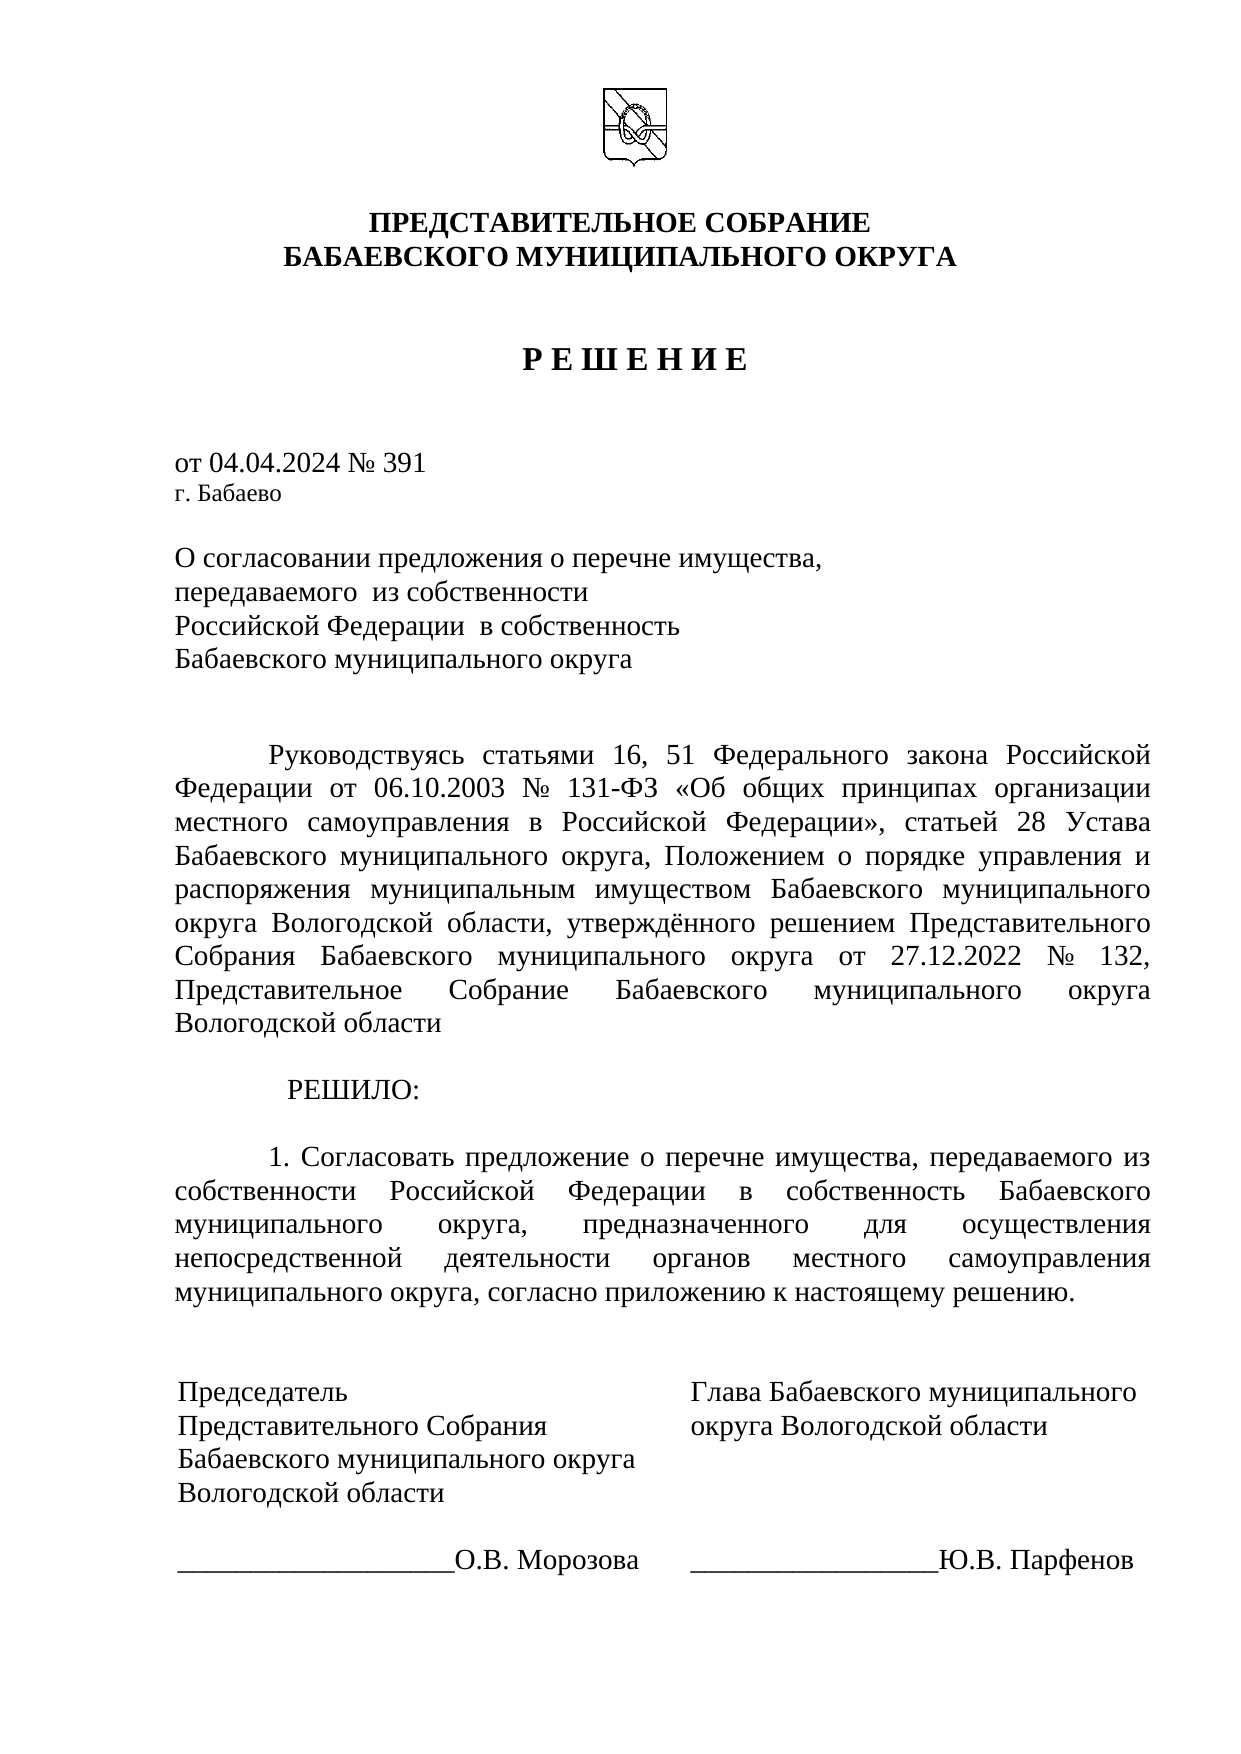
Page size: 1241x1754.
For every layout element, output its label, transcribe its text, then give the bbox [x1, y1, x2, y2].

text РЕШИЛО: [193, 1072, 1152, 1106]
text Руководствуясь статьями 16, 51 Федерального закона Российской Федерации от 06.10.2003 № 131-ФЗ «Об общих принципах организации местного самоуправления в Российской Федерации», статьей 28 Устава Бабаевского муниципального округа, Положением о порядке управления и распоряжения муниципальным имуществом Бабаевского муниципального округа Вологодской области, утверждённого решением Представительного Собрания Бабаевского муниципального округа от 27.12.2022 № 132, Представительное Собрание Бабаевского муниципального округа Вологодской области [174, 737, 1152, 1039]
table_header Председатель Представительного Собрания Бабаевского муниципального округа Вологодской области [107, 1374, 679, 1542]
text от 04.04.2024 № 391 [174, 445, 1152, 478]
text Бабаевского муниципального округа [174, 641, 1152, 675]
table_header Глава Бабаевского муниципального округа Вологодской области [679, 1374, 1152, 1542]
table_cell _________________Ю.В. Парфенов [679, 1542, 1152, 1609]
text Российской Федерации в собственность [174, 608, 1152, 641]
title БАБАЕВСКОГО МУНИЦИПАЛЬНОГО ОКРУГА [88, 239, 1152, 272]
text О согласовании предложения о перечне имущества, [174, 541, 1152, 574]
text передаваемого из собственности [174, 574, 1152, 608]
table_cell ___________________О.В. Морозова [107, 1542, 679, 1609]
text г. Бабаево [174, 478, 1152, 507]
text 1. Согласовать предложение о перечне имущества, передаваемого из собственности Российской Федерации в собственность Бабаевского муниципального округа, предназначенного для осуществления непосредственной деятельности органов местного самоуправления муниципального округа, согласно приложению к настоящему решению. [174, 1139, 1152, 1307]
subtitle Р Е Ш Е Н И Е [118, 339, 1152, 378]
picture [603, 88, 667, 167]
title ПРЕДСТАВИТЕЛЬНОЕ СОБРАНИЕ [88, 205, 1152, 239]
